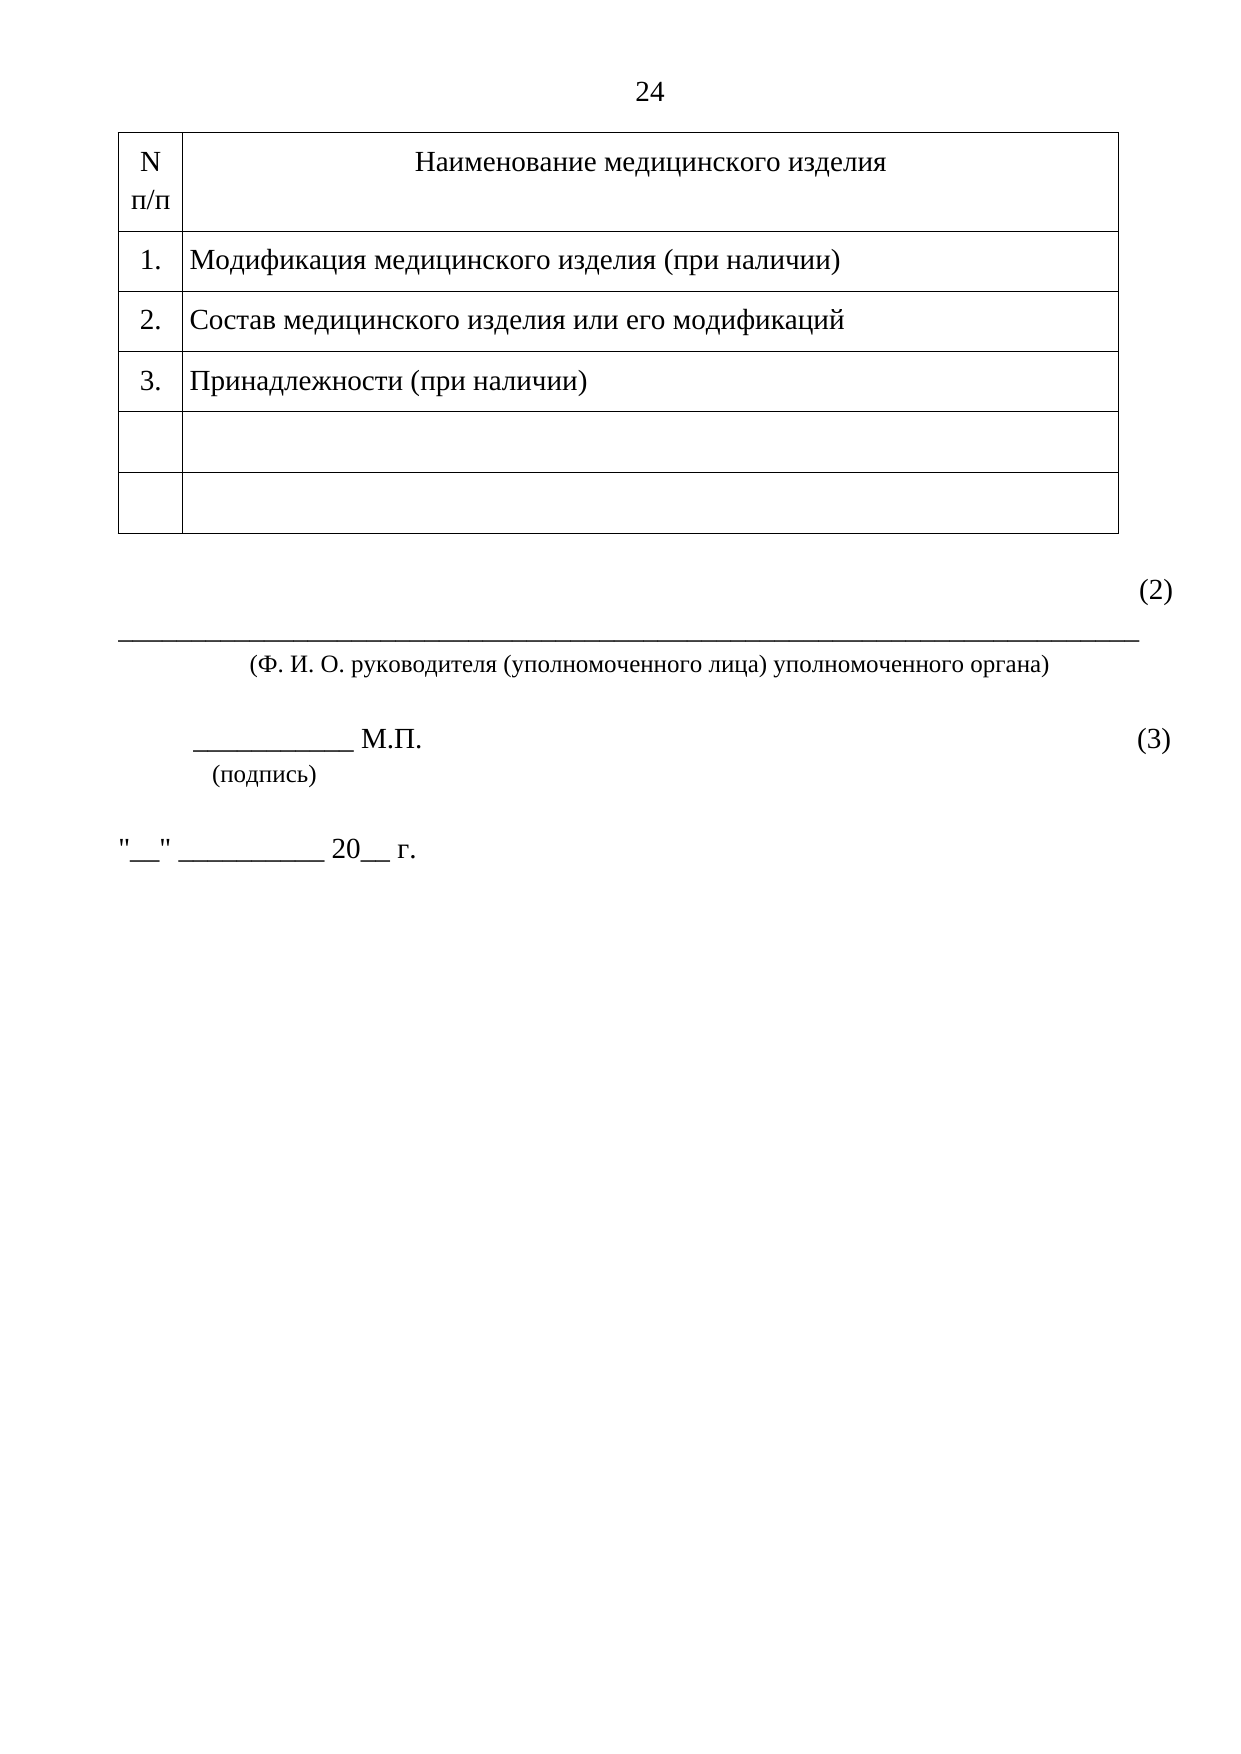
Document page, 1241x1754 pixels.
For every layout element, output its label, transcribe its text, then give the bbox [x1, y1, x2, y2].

table_cell 1. [119, 232, 182, 291]
table_cell Принадлежности (при наличии) [183, 352, 1118, 411]
text "__" __________ 20__ г. [118, 831, 1181, 864]
table_cell Модификация медицинского изделия (при наличии) [183, 232, 1118, 291]
table_cell [183, 412, 1118, 472]
table_cell 3. [119, 352, 182, 411]
text ______________________________________________________________________ [118, 611, 1181, 644]
text ___________ М.П. (3) [118, 721, 1181, 754]
text (2) [118, 572, 1181, 606]
table_cell Состав медицинского изделия или его модификаций [183, 292, 1118, 351]
text (Ф. И. О. руководителя (уполномоченного лица) уполномоченного органа) [118, 649, 1181, 678]
table_cell 2. [119, 292, 182, 351]
table_header Наименование медицинского изделия [183, 133, 1118, 231]
table_cell [183, 473, 1118, 533]
text (подпись) [118, 759, 1181, 788]
table_cell [119, 412, 182, 472]
table_cell [119, 473, 182, 533]
table_header N п/п [119, 133, 182, 231]
